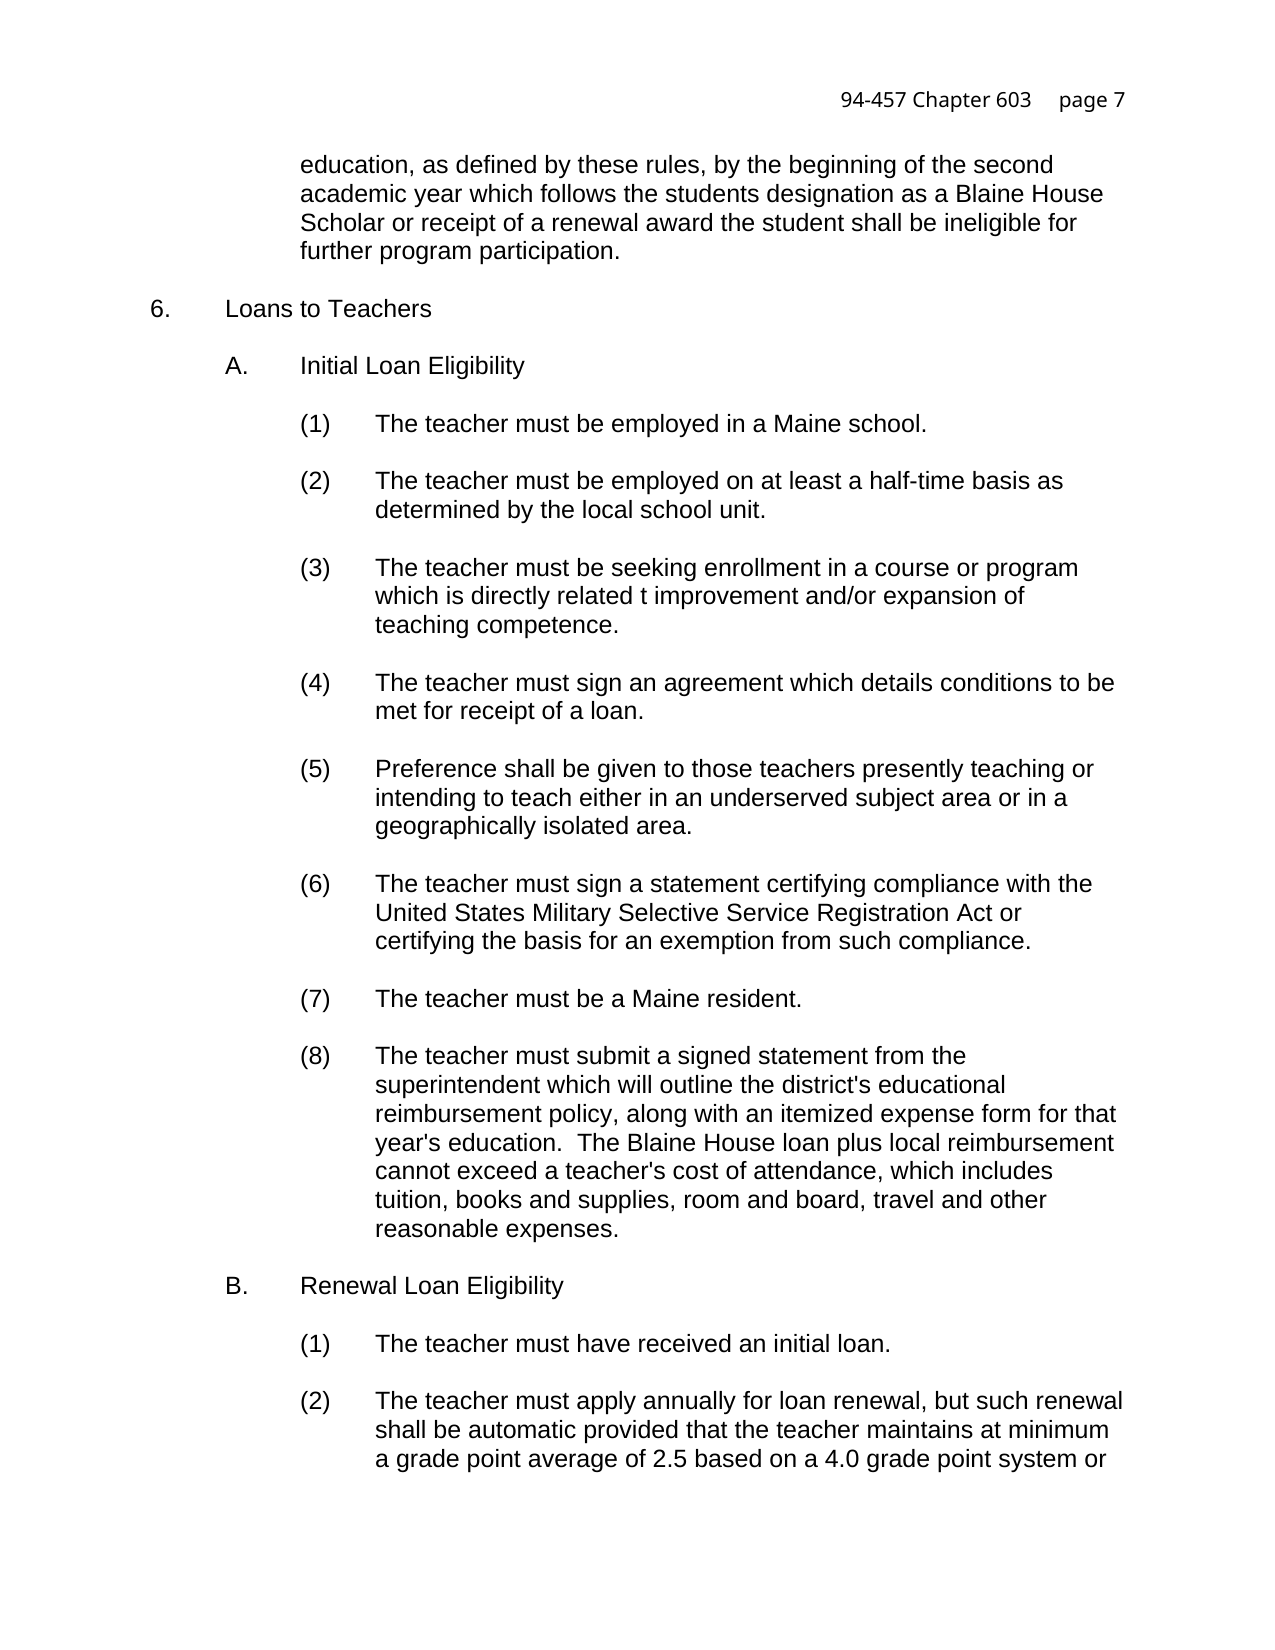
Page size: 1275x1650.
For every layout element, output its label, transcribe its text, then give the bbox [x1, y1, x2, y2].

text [300, 1386, 1125, 1472]
text 6. Loans to Teachers [150, 294, 1125, 322]
text (8) The teacher must submit a signed statement from the superintendent which will outline the district's educational reimbursement policy, along with an itemized expense form for that year's education. The Blaine House loan plus local reimbursement cannot exceed a teacher's cost of attendance, which includes tuition, books and supplies, room and board, travel and other reasonable expenses. [300, 1041, 1125, 1242]
text (4) The teacher must sign an agreement which details conditions to be met for receipt of a loan. [300, 667, 1125, 725]
text (1) The teacher must be employed in a Maine school. [300, 409, 1125, 437]
text (6) The teacher must sign a statement certifying compliance with the United States Military Selective Service Registration Act or certifying the basis for an exemption from such compliance. [300, 869, 1125, 955]
text B. Renewal Loan Eligibility [150, 1271, 1125, 1300]
text (1) The teacher must have received an initial loan. [300, 1329, 1125, 1357]
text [225, 150, 1125, 265]
text A. Initial Loan Eligibility [150, 351, 1125, 380]
text (3) The teacher must be seeking enrollment in a course or program which is directly related t improvement and/or expansion of teaching competence. [300, 552, 1125, 639]
text (5) Preference shall be given to those teachers presently teaching or intending to teach either in an underserved subject area or in a geographically isolated area. [300, 754, 1125, 840]
text (7) The teacher must be a Maine resident. [300, 984, 1125, 1012]
text (2) The teacher must be employed on at least a half-time basis as determined by the local school unit. [300, 466, 1125, 524]
